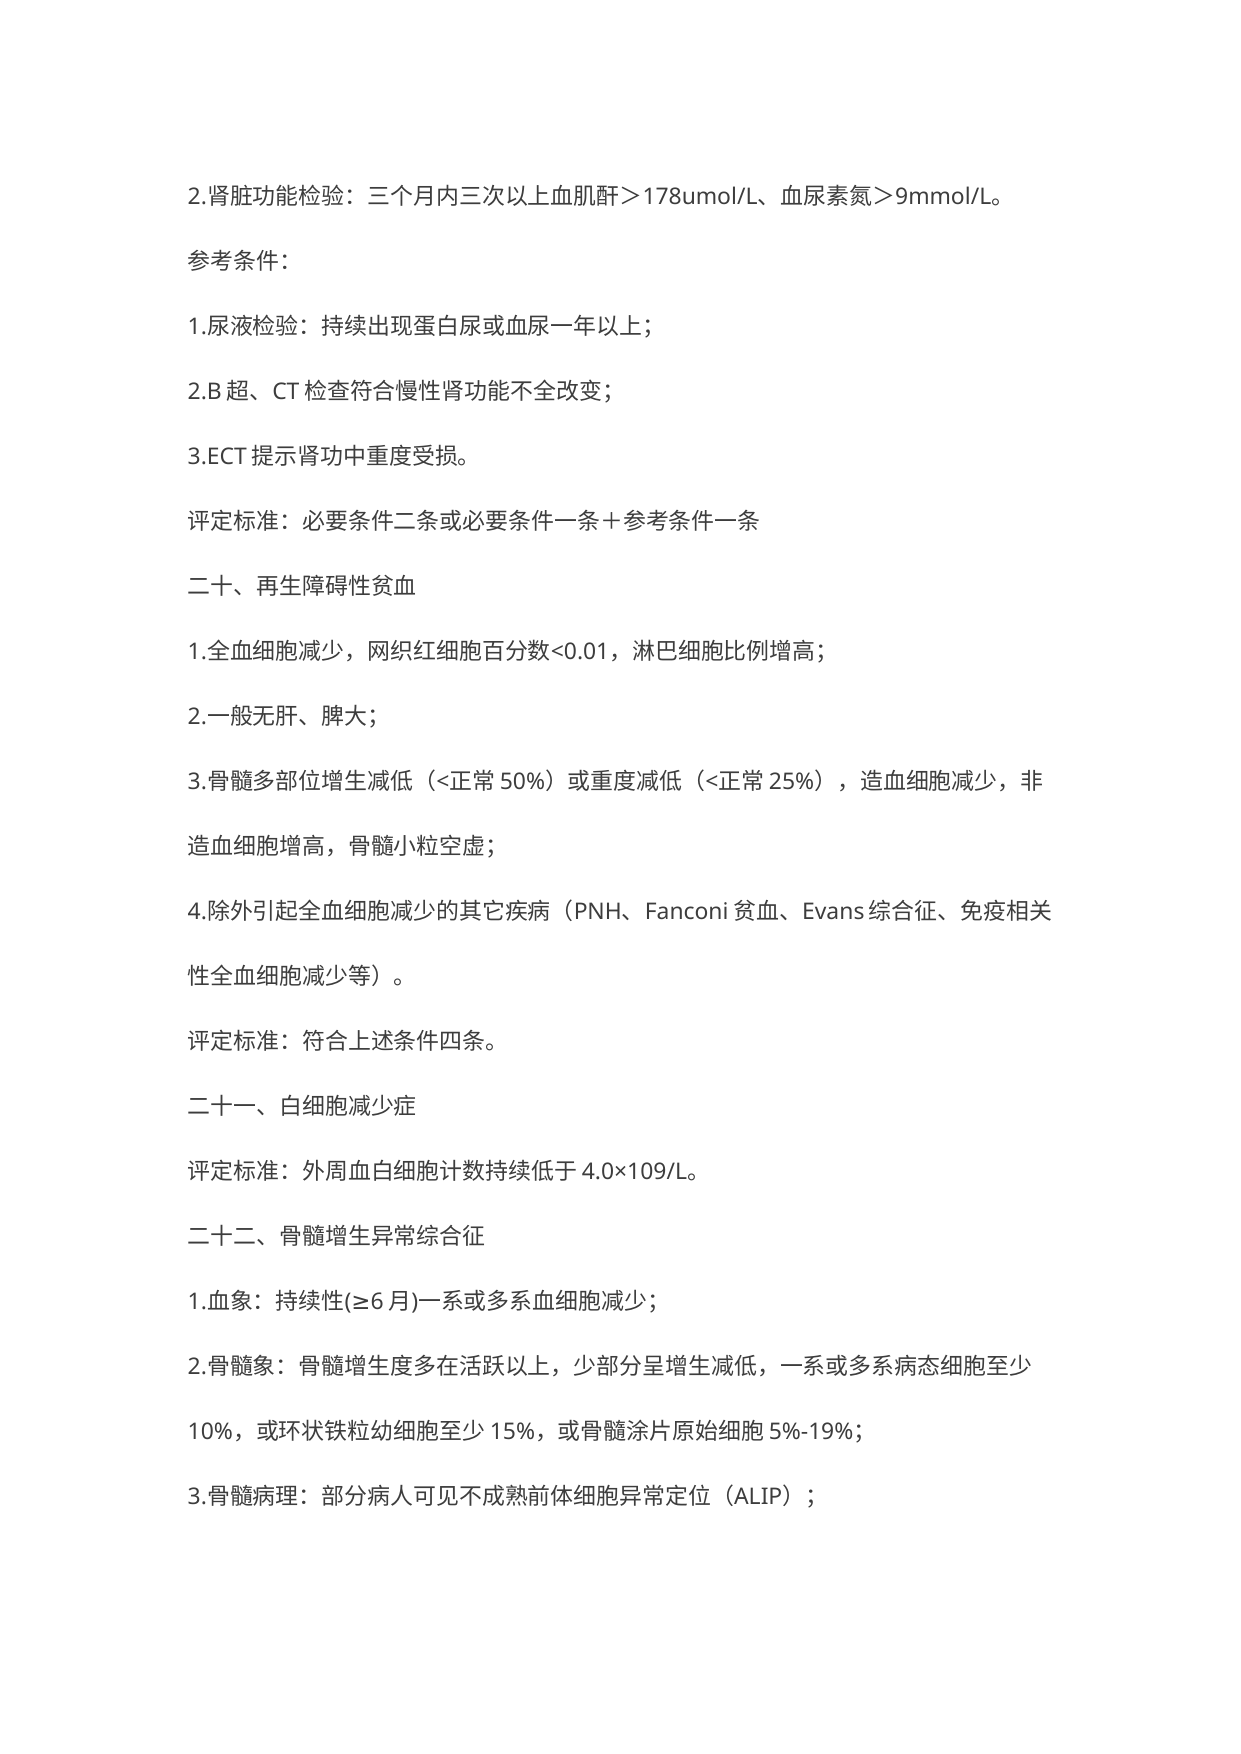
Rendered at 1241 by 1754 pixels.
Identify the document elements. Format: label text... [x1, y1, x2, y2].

text 评定标准：外周血白细胞计数持续低于4.0×109/L。 [187, 1137, 1053, 1202]
text 二十一、白细胞减少症 [187, 1072, 1053, 1137]
text 2.肾脏功能检验：三个月内三次以上血肌酐＞178umol/L、血尿素氮＞9mmol/L。 [187, 162, 1053, 227]
text 1.尿液检验：持续出现蛋白尿或血尿一年以上； [187, 292, 1053, 357]
text 4.除外引起全血细胞减少的其它疾病（PNH、Fanconi贫血、Evans综合征、免疫相关性全血细胞减少等）。 [187, 877, 1053, 1007]
text 评定标准：符合上述条件四条。 [187, 1007, 1053, 1072]
text 参考条件： [187, 227, 1053, 292]
text 1.全血细胞减少，网织红细胞百分数<0.01，淋巴细胞比例增高； [187, 617, 1053, 682]
text 评定标准：必要条件二条或必要条件一条＋参考条件一条 [187, 487, 1053, 552]
text 二十、再生障碍性贫血 [187, 552, 1053, 617]
text 3.骨髓多部位增生减低（<正常50%）或重度减低（<正常25%），造血细胞减少，非造血细胞增高，骨髓小粒空虚； [187, 747, 1053, 877]
text 1.血象：持续性(≥6月)一系或多系血细胞减少； [187, 1267, 1053, 1332]
text 3.ECT提示肾功中重度受损。 [187, 422, 1053, 487]
text 二十二、骨髓增生异常综合征 [187, 1202, 1053, 1267]
text 2.骨髓象：骨髓增生度多在活跃以上，少部分呈增生减低，一系或多系病态细胞至少10%，或环状铁粒幼细胞至少15%，或骨髓涂片原始细胞5%-19%； [187, 1332, 1053, 1462]
text 2.一般无肝、脾大； [187, 682, 1053, 747]
text 3.骨髓病理：部分病人可见不成熟前体细胞异常定位（ALIP）； [187, 1462, 1053, 1527]
text 2.B超、CT检查符合慢性肾功能不全改变； [187, 357, 1053, 422]
